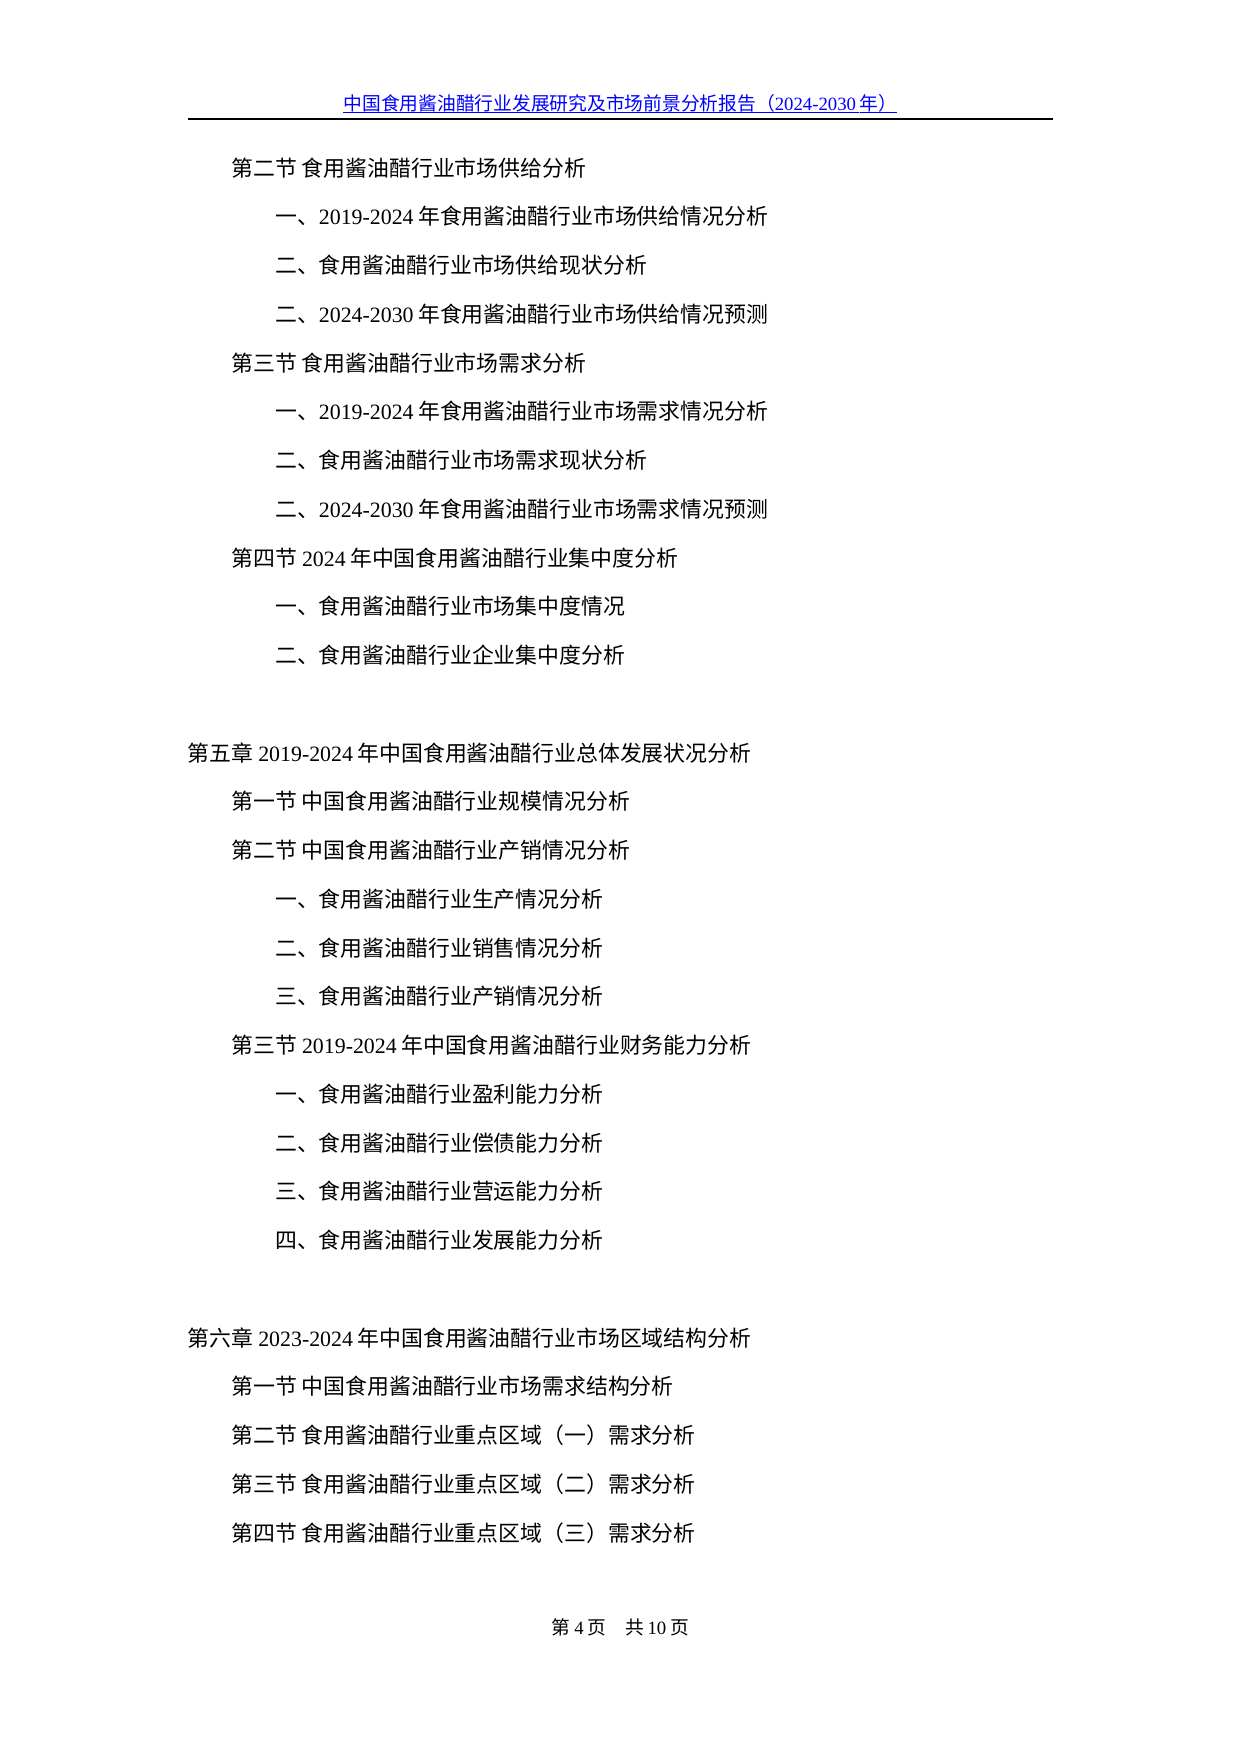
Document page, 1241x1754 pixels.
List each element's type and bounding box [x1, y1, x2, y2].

text [187, 150, 1053, 1548]
